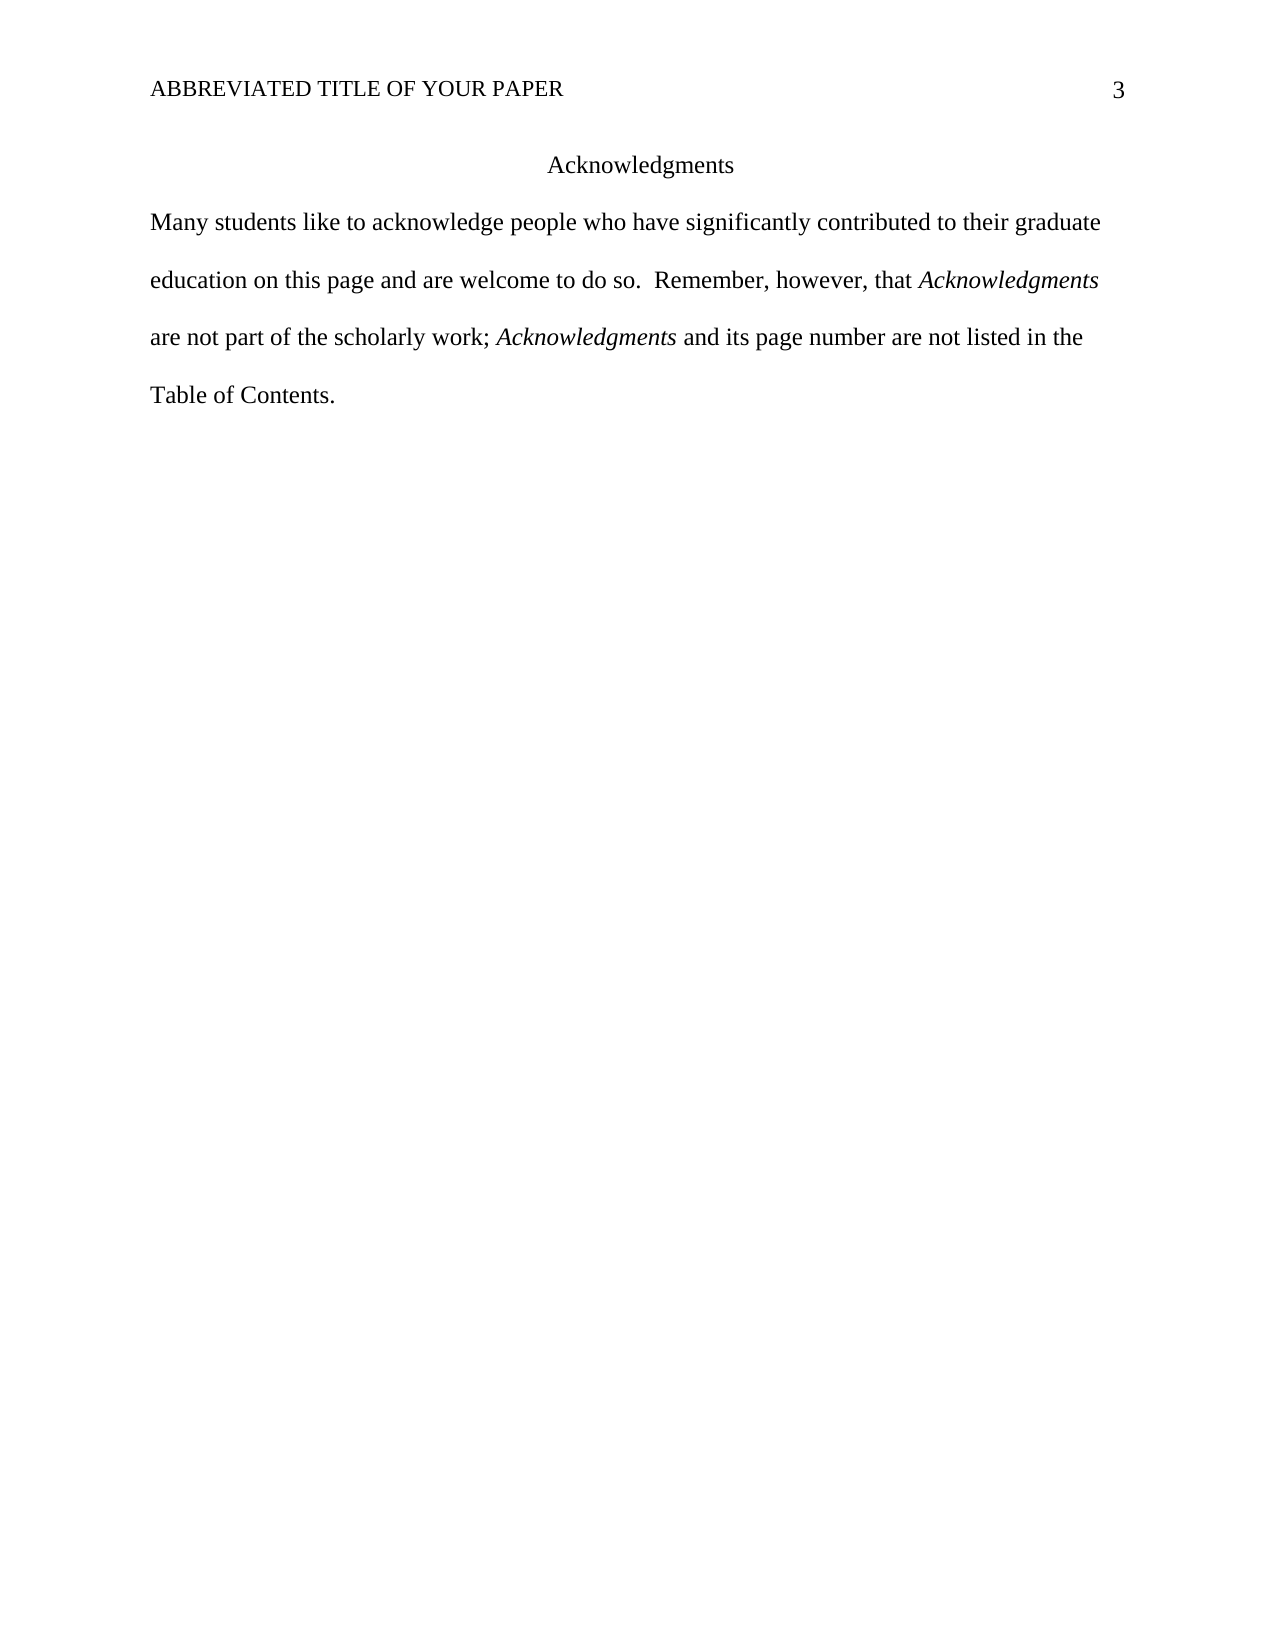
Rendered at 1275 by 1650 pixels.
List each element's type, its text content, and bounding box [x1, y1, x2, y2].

text Many students like to acknowledge people who have significantly contributed to their graduate education on this page and are welcome to do so. Remember, however, that Acknowledgments are not part of the scholarly work; Acknowledgments and its page number are not listed in the Table of Contents. [150, 207, 1125, 409]
text Acknowledgments [150, 150, 1125, 179]
